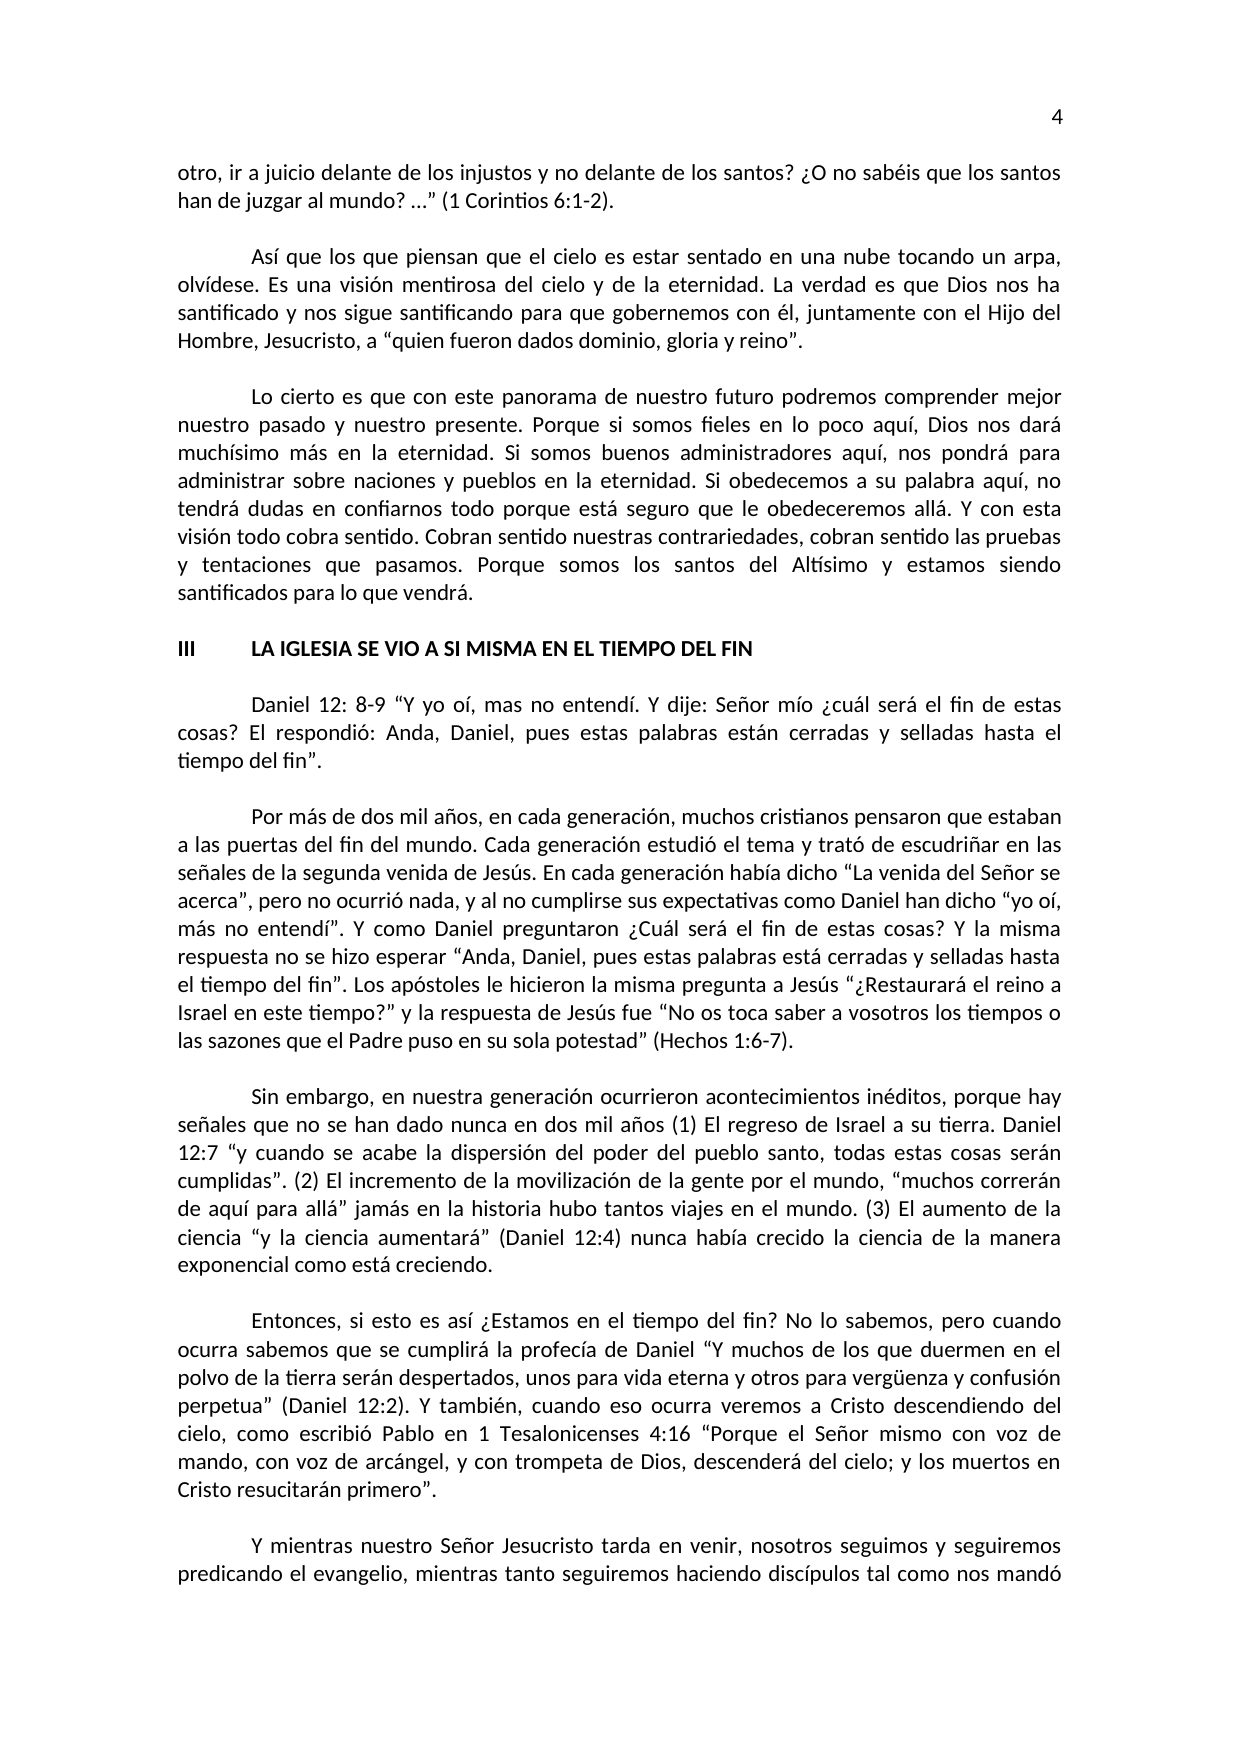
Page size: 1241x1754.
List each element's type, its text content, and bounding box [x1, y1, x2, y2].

text Lo cierto es que con este panorama de nuestro futuro podremos comprender mejor nuestro pasado y nuestro presente. Porque si somos fieles en lo poco aquí, Dios nos dará muchísimo más en la eternidad. Si somos buenos administradores aquí, nos pondrá para administrar sobre naciones y pueblos en la eternidad. Si obedecemos a su palabra aquí, no tendrá dudas en confiarnos todo porque está seguro que le obedeceremos allá. Y con esta visión todo cobra sentido. Cobran sentido nuestras contrariedades, cobran sentido las pruebas y tentaciones que pasamos. Porque somos los santos del Altísimo y estamos siendo santificados para lo que vendrá. [177, 382, 1063, 606]
text III LA IGLESIA SE VIO A SI MISMA EN EL TIEMPO DEL FIN [177, 634, 1063, 662]
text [177, 1531, 1063, 1587]
text Sin embargo, en nuestra generación ocurrieron acontecimientos inéditos, porque hay señales que no se han dado nunca en dos mil años (1) El regreso de Israel a su tierra. Daniel 12:7 “y cuando se acabe la dispersión del poder del pueblo santo, todas estas cosas serán cumplidas”. (2) El incremento de la movilización de la gente por el mundo, “muchos correrán de aquí para allá” jamás en la historia hubo tantos viajes en el mundo. (3) El aumento de la ciencia “y la ciencia aumentará” (Daniel 12:4) nunca había crecido la ciencia de la manera exponencial como está creciendo. [177, 1082, 1063, 1279]
text Entonces, si esto es así ¿Estamos en el tiempo del fin? No lo sabemos, pero cuando ocurra sabemos que se cumplirá la profecía de Daniel “Y muchos de los que duermen en el polvo de la tierra serán despertados, unos para vida eterna y otros para vergüenza y confusión perpetua” (Daniel 12:2). Y también, cuando eso ocurra veremos a Cristo descendiendo del cielo, como escribió Pablo en 1 Tesalonicenses 4:16 “Porque el Señor mismo con voz de mando, con voz de arcángel, y con trompeta de Dios, descenderá del cielo; y los muertos en Cristo resucitarán primero”. [177, 1307, 1063, 1503]
text Daniel 12: 8-9 “Y yo oí, mas no entendí. Y dije: Señor mío ¿cuál será el fin de estas cosas? El respondió: Anda, Daniel, pues estas palabras están cerradas y selladas hasta el tiempo del fin”. [177, 690, 1063, 774]
text Así que los que piensan que el cielo es estar sentado en una nube tocando un arpa, olvídese. Es una visión mentirosa del cielo y de la eternidad. La verdad es que Dios nos ha santificado y nos sigue santificando para que gobernemos con él, juntamente con el Hijo del Hombre, Jesucristo, a “quien fueron dados dominio, gloria y reino”. [177, 242, 1063, 354]
text Por más de dos mil años, en cada generación, muchos cristianos pensaron que estaban a las puertas del fin del mundo. Cada generación estudió el tema y trató de escudriñar en las señales de la segunda venida de Jesús. En cada generación había dicho “La venida del Señor se acerca”, pero no ocurrió nada, y al no cumplirse sus expectativas como Daniel han dicho “yo oí, más no entendí”. Y como Daniel preguntaron ¿Cuál será el fin de estas cosas? Y la misma respuesta no se hizo esperar “Anda, Daniel, pues estas palabras está cerradas y selladas hasta el tiempo del fin”. Los apóstoles le hicieron la misma pregunta a Jesús “¿Restaurará el reino a Israel en este tiempo?” y la respuesta de Jesús fue “No os toca saber a vosotros los tiempos o las sazones que el Padre puso en su sola potestad” (Hechos 1:6-7). [177, 802, 1063, 1054]
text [177, 158, 1063, 214]
